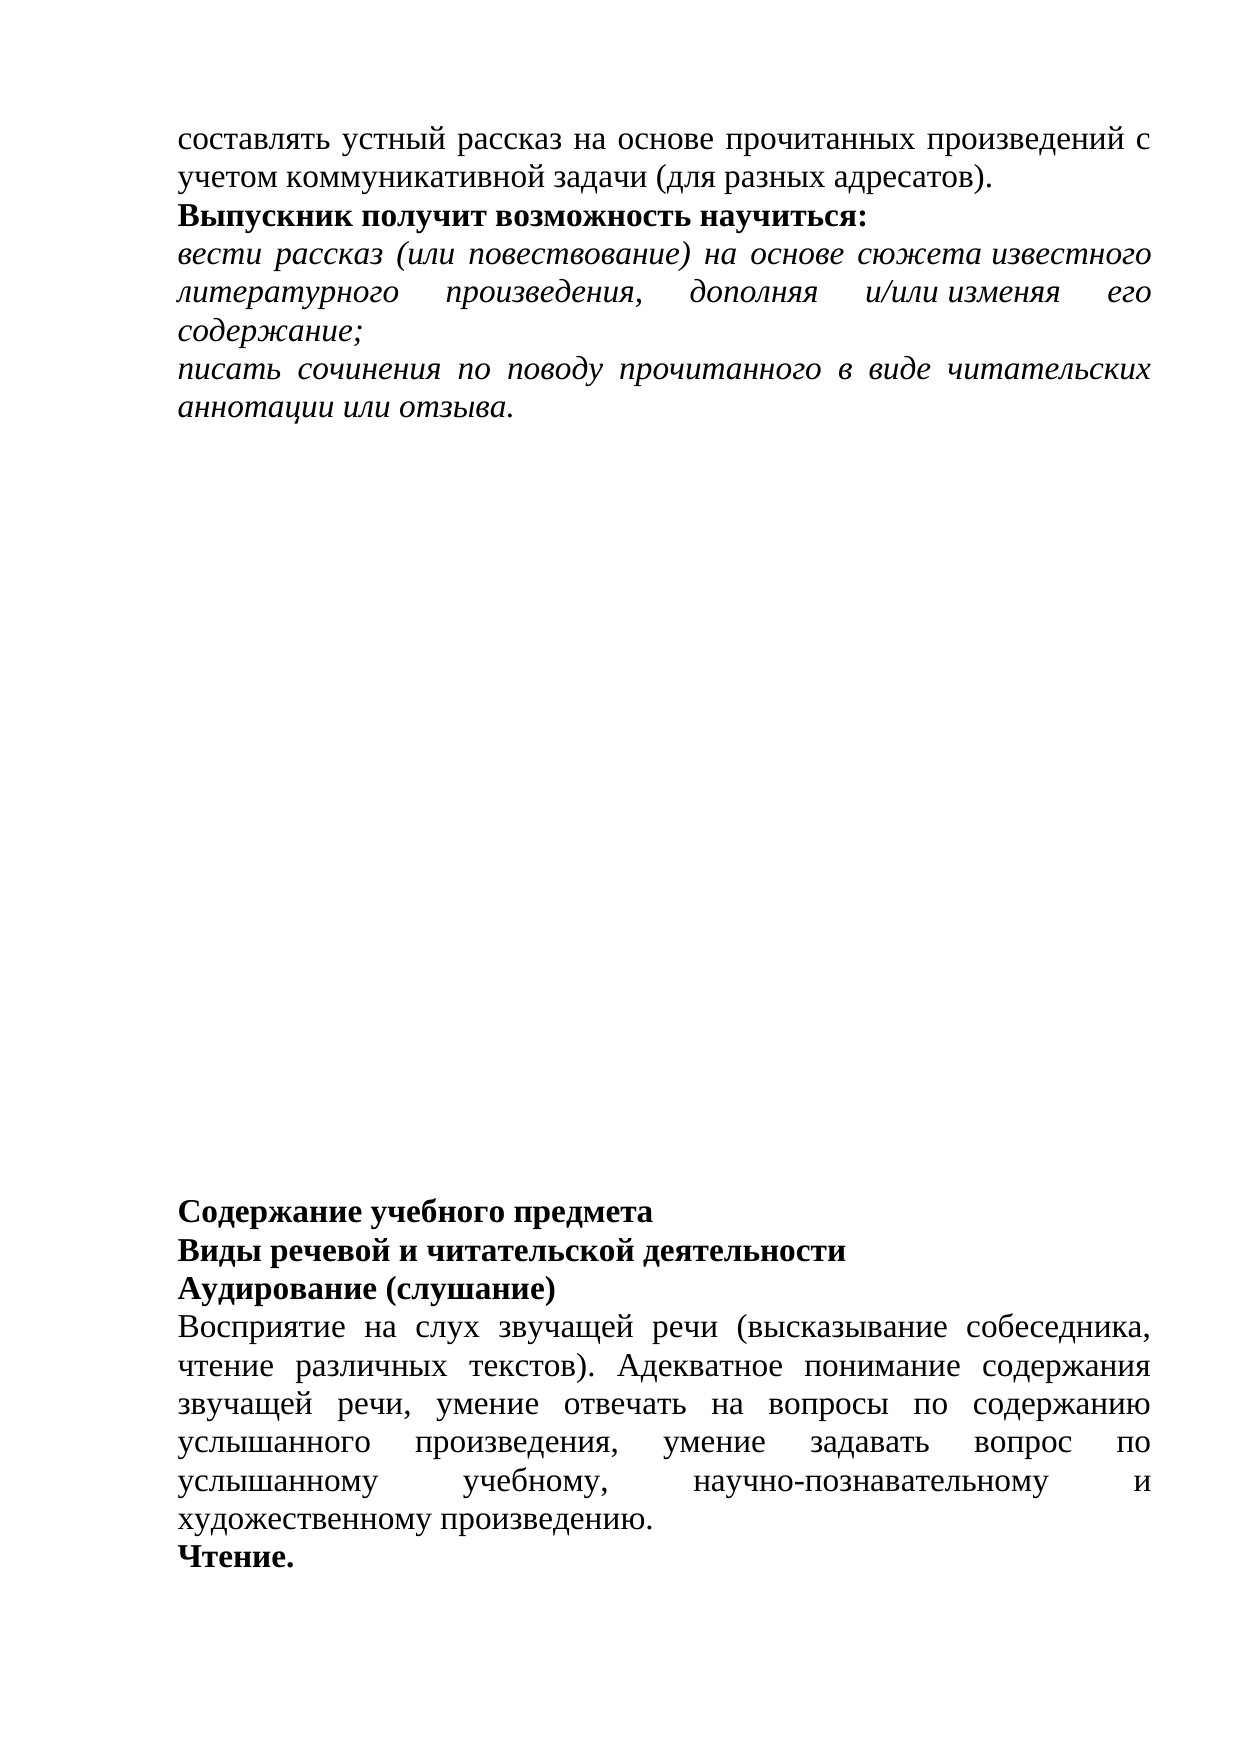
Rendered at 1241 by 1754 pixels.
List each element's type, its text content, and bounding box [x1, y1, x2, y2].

text писать сочинения по поводу прочитанного в виде читательских аннотации или отзыва. [177, 348, 1152, 425]
text Чтение. [177, 1536, 1152, 1575]
text Восприятие на слух звучащей речи (высказывание собеседника, чтение различных текстов). Адекватное понимание содержания звучащей речи, умение отвечать на вопросы по содержанию услышанного произведения, умение задавать вопрос по услышанному учебному, научно-познавательному и художественному произведению. [177, 1306, 1152, 1536]
text составлять устный рассказ на основе прочитанных произведений с учетом коммуникативной задачи (для разных адресатов). [177, 118, 1152, 195]
text Выпускник получит возможность научиться: [177, 195, 1152, 233]
text Аудирование (слушание) [177, 1268, 1152, 1306]
text вести рассказ (или повествование) на основе сюжета известного литературного произведения, дополняя и/или изменяя его содержание; [177, 233, 1152, 348]
text Виды речевой и читательской деятельности [177, 1230, 1152, 1268]
text Содержание учебного предмета [177, 1191, 1152, 1230]
